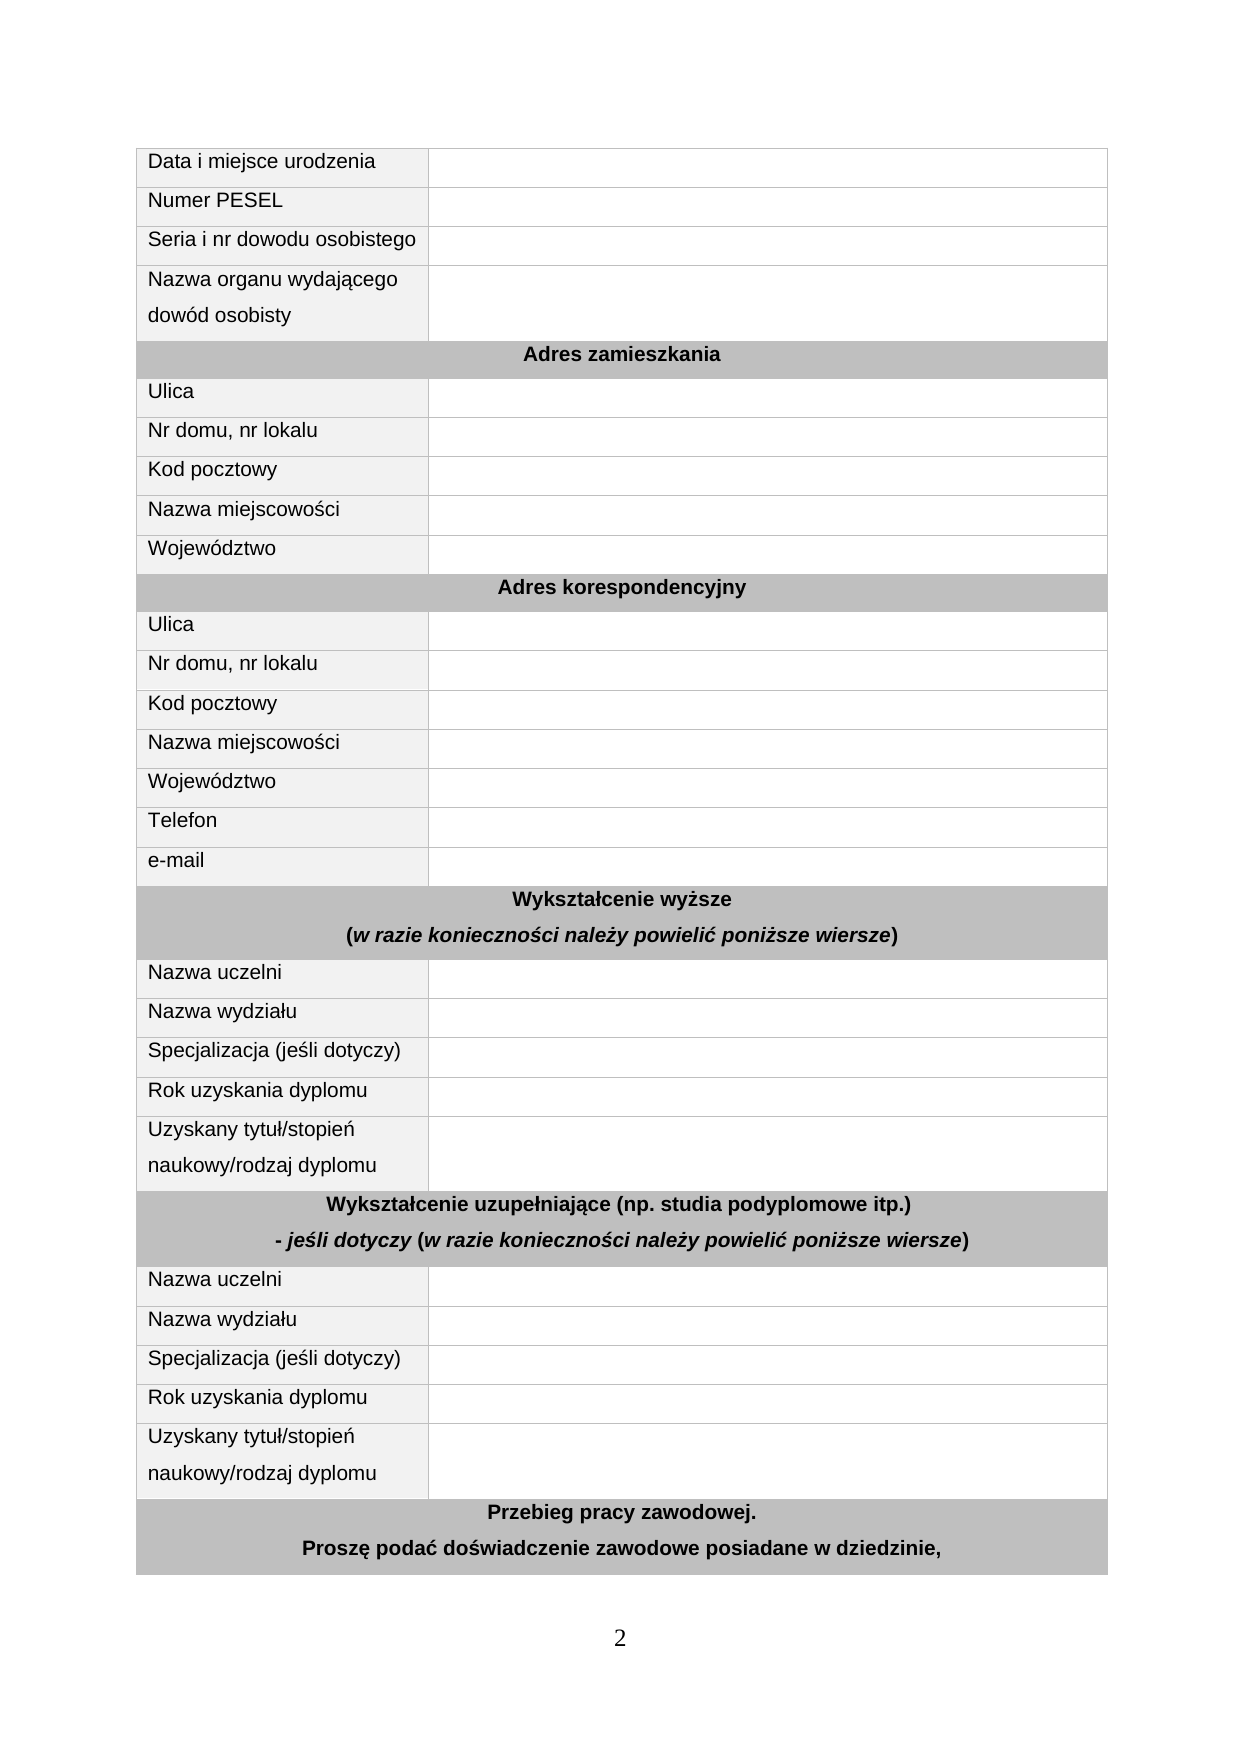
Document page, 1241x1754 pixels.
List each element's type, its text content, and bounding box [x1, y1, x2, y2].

table_cell [429, 651, 1107, 689]
table_cell [429, 457, 1107, 495]
table_cell [429, 1424, 1107, 1498]
table_cell [429, 1117, 1107, 1191]
table_cell [429, 496, 1107, 535]
table_cell Nazwa organu wydającego dowód osobisty [137, 266, 428, 341]
table_cell Uzyskany tytuł/stopień naukowy/rodzaj dyplomu [137, 1424, 428, 1498]
table_cell [429, 1038, 1107, 1077]
table_cell Kod pocztowy [137, 457, 428, 495]
table_cell [429, 999, 1107, 1037]
table_cell Ulica [137, 379, 428, 417]
table_cell [429, 730, 1107, 768]
table_cell [429, 1267, 1107, 1306]
table_cell Adres zamieszkania [137, 342, 1107, 378]
table_cell [429, 960, 1107, 998]
table_cell [429, 188, 1107, 226]
table_cell [429, 612, 1107, 650]
table_cell Adres korespondencyjny [137, 575, 1107, 611]
table_cell Województwo [137, 536, 428, 574]
table_cell [429, 418, 1107, 456]
table_cell Rok uzyskania dyplomu [137, 1385, 428, 1423]
table_cell Data i miejsce urodzenia [137, 149, 428, 187]
table_cell [429, 266, 1107, 341]
table_cell Wykształcenie wyższe (w razie konieczności należy powielić poniższe wiersze) [137, 887, 1107, 959]
table_cell Ulica [137, 612, 428, 650]
table_cell Uzyskany tytuł/stopień naukowy/rodzaj dyplomu [137, 1117, 428, 1191]
table_cell Nr domu, nr lokalu [137, 418, 428, 456]
table_cell Seria i nr dowodu osobistego [137, 227, 428, 265]
table_cell Telefon [137, 808, 428, 847]
table_cell e-mail [137, 848, 428, 886]
table_cell [429, 769, 1107, 807]
table_cell [429, 1385, 1107, 1423]
table_cell [429, 379, 1107, 417]
table_cell Nazwa miejscowości [137, 496, 428, 535]
table_cell Nazwa miejscowości [137, 730, 428, 768]
table_cell [429, 1307, 1107, 1345]
table_cell Numer PESEL [137, 188, 428, 226]
table_cell Kod pocztowy [137, 691, 428, 729]
table_cell [429, 848, 1107, 886]
table_cell [429, 149, 1107, 187]
table_cell [429, 227, 1107, 265]
table_cell Nazwa uczelni [137, 1267, 428, 1306]
table_cell Nazwa wydziału [137, 999, 428, 1037]
table_cell Specjalizacja (jeśli dotyczy) [137, 1346, 428, 1384]
table_cell Rok uzyskania dyplomu [137, 1078, 428, 1116]
table_cell Nazwa wydziału [137, 1307, 428, 1345]
table_cell Nazwa uczelni [137, 960, 428, 998]
table_cell Województwo [137, 769, 428, 807]
table_cell [429, 1346, 1107, 1384]
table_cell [137, 1500, 1107, 1574]
table_cell Wykształcenie uzupełniające (np. studia podyplomowe itp.) - jeśli dotyczy (w razie konieczności należy powielić poniższe wiersze) [137, 1192, 1107, 1266]
table_cell [429, 691, 1107, 729]
table_cell Nr domu, nr lokalu [137, 651, 428, 689]
table_cell [429, 536, 1107, 574]
table_cell [429, 1078, 1107, 1116]
table_cell [429, 808, 1107, 847]
table_cell Specjalizacja (jeśli dotyczy) [137, 1038, 428, 1077]
